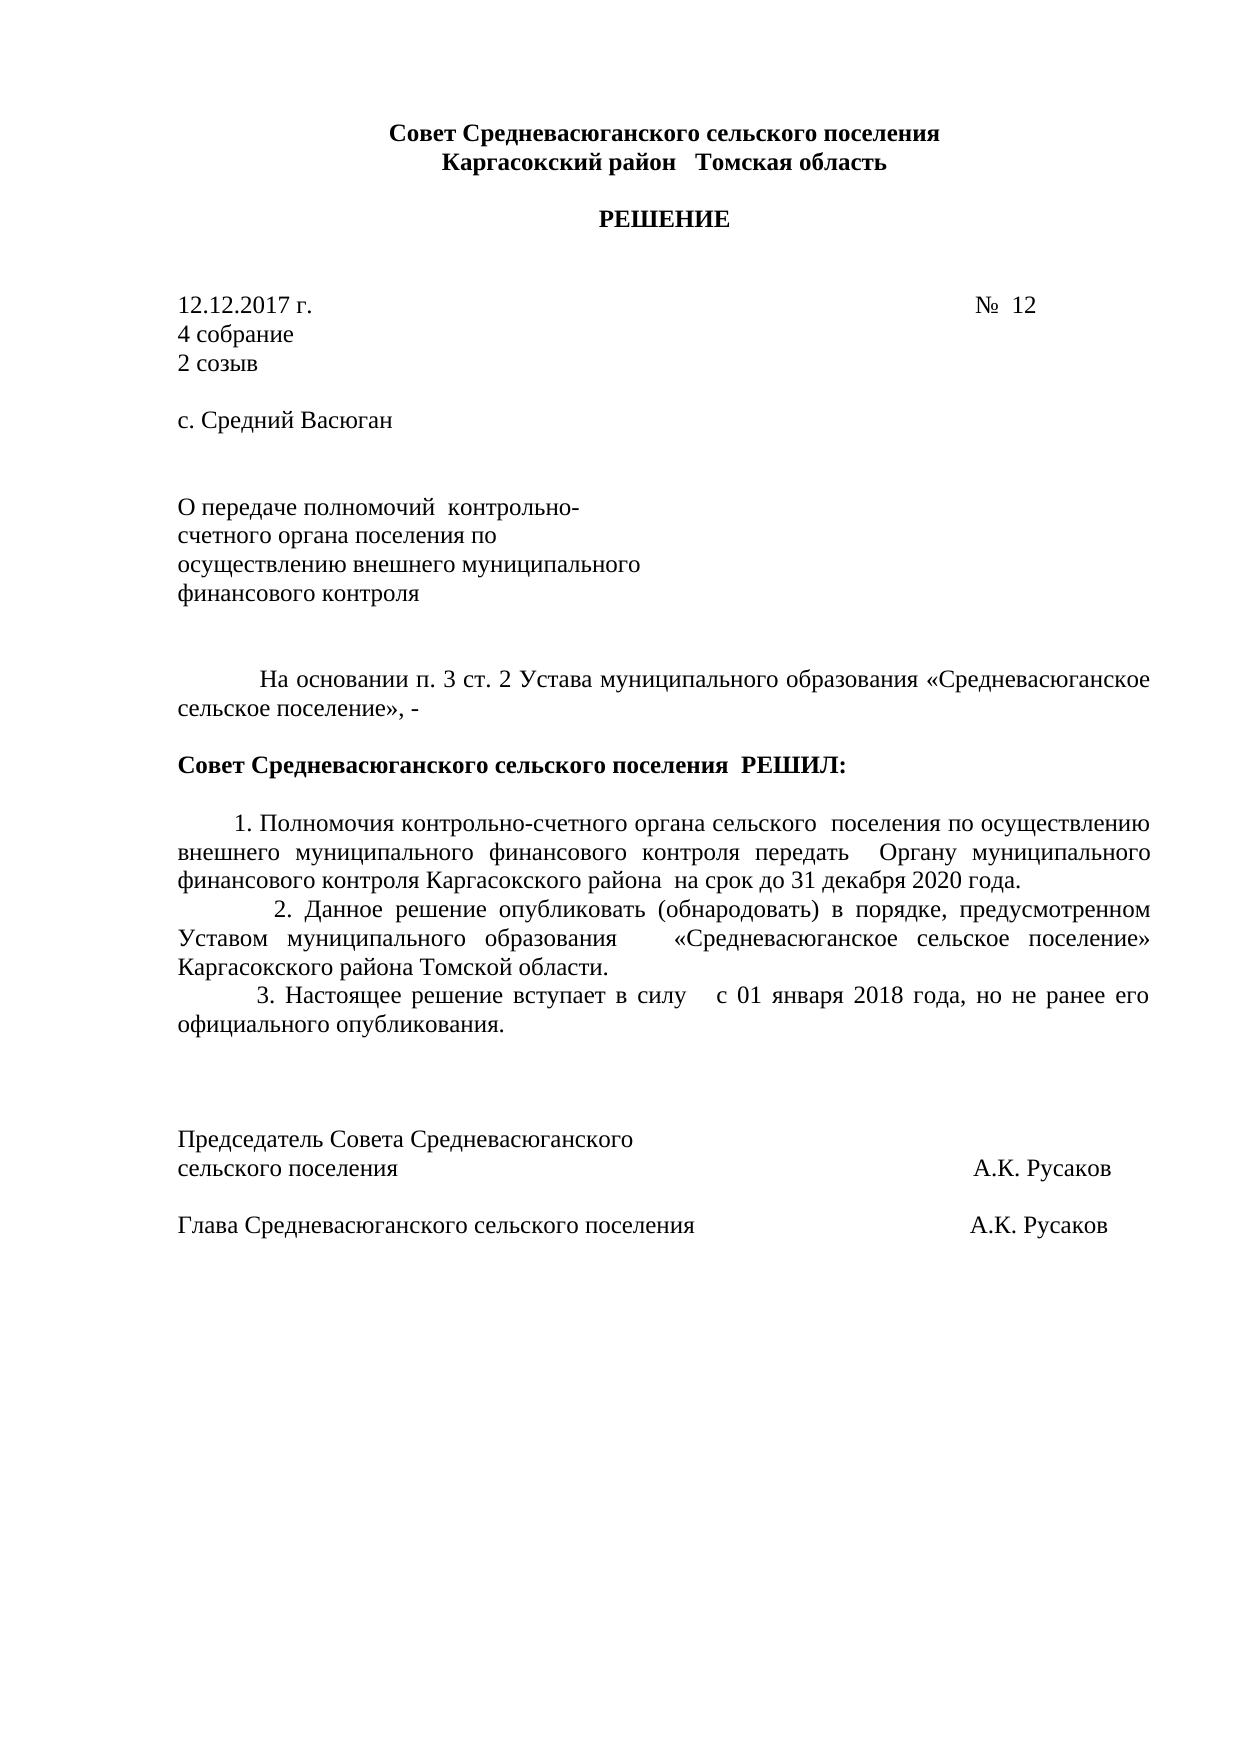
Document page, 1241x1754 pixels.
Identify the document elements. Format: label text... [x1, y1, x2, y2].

text О передаче полномочий контрольно- [177, 492, 1152, 521]
text счетного органа поселения по [177, 521, 1152, 549]
text Совет Средневасюганского сельского поселения [177, 118, 1152, 147]
text На основании п. 3 ст. 2 Устава муниципального образования «Средневасюганское сельское поселение», - [177, 664, 1152, 722]
text Глава Средневасюганского сельского поселения А.К. Русаков [177, 1211, 1152, 1239]
text 2 созыв [177, 348, 1152, 377]
text Каргасокский район Томская область [177, 147, 1152, 176]
text РЕШЕНИЕ [177, 204, 1152, 233]
text 1. Полномочия контрольно-счетного органа сельского поселения по осуществлению внешнего муниципального финансового контроля передать Органу муниципального финансового контроля Каргасокского района на срок до 31 декабря 2020 года. [177, 808, 1152, 894]
text с. Средний Васюган [177, 406, 1152, 434]
text 3. Настоящее решение вступает в силу с 01 января 2018 года, но не ранее его официального опубликования. [177, 981, 1152, 1038]
text Председатель Совета Средневасюганского [177, 1124, 1152, 1153]
text Совет Средневасюганского сельского поселения РЕШИЛ: [177, 751, 1152, 779]
text 12.12.2017 г. № 12 [177, 291, 1152, 319]
text сельского поселения А.К. Русаков [177, 1153, 1152, 1182]
text финансового контроля [177, 578, 1152, 607]
text осуществлению внешнего муниципального [177, 549, 1152, 578]
text 4 собрание [177, 319, 1152, 348]
text 2. Данное решение опубликовать (обнародовать) в порядке, предусмотренном Уставом муниципального образования «Средневасюганское сельское поселение» Каргасокского района Томской области. [177, 894, 1152, 981]
